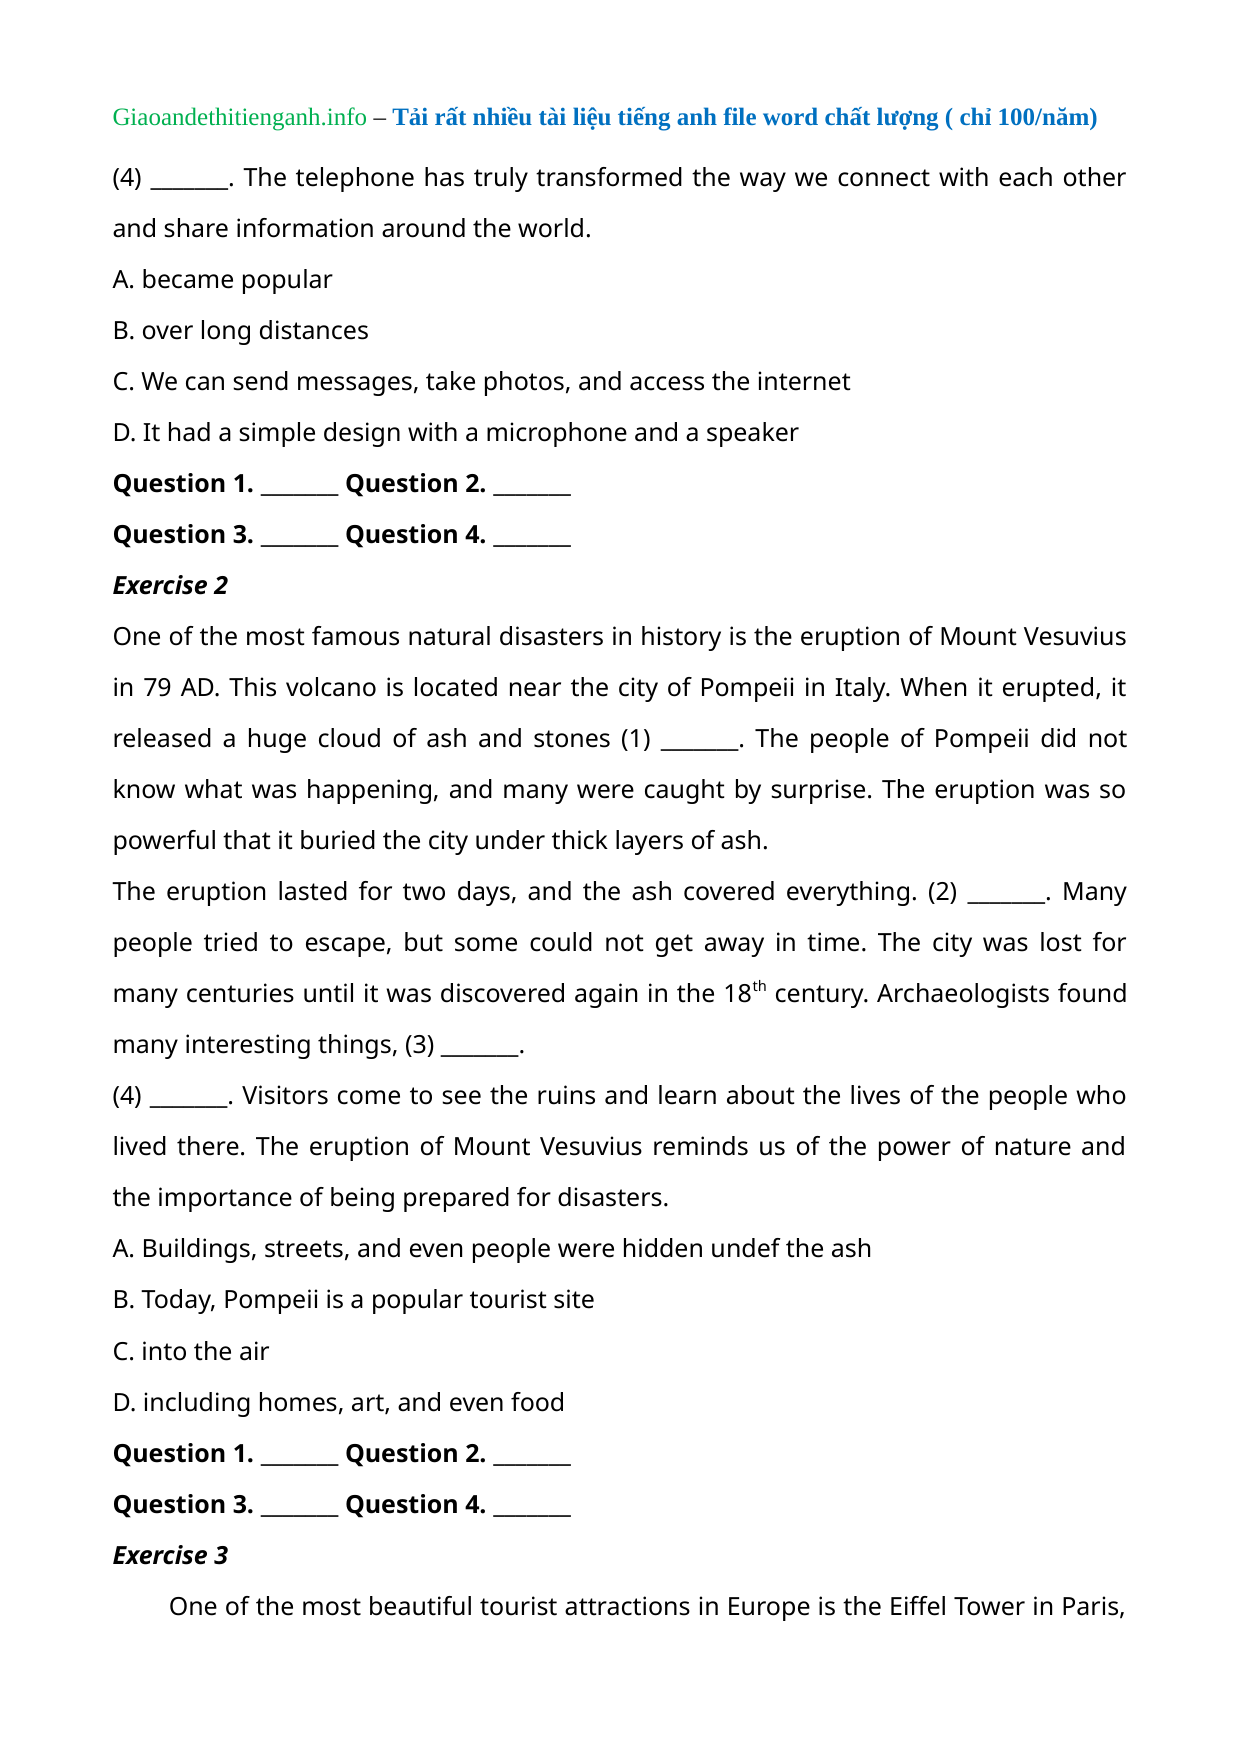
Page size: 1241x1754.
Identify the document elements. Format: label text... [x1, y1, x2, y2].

text B. Today, Pompeii is a popular tourist site [112, 1282, 1128, 1316]
text D. including homes, art, and even food [112, 1384, 1128, 1418]
text (4) _______. Visitors come to see the ruins and learn about the lives of the people who lived there. The eruption of Mount Vesuvius reminds us of the power of nature and the importance of being prepared for disasters. [112, 1078, 1128, 1214]
text D. It had a simple design with a microphone and a speaker [112, 414, 1128, 448]
text The eruption lasted for two days, and the ash covered everything. (2) _______. Many people tried to escape, but some could not get away in time. The city was lost for many centuries until it was discovered again in the 18th century. Archaeologists found many interesting things, (3) _______. [112, 874, 1128, 1061]
text A. became popular [112, 261, 1128, 295]
text C. We can send messages, take photos, and access the internet [112, 363, 1128, 397]
text One of the most famous natural disasters in history is the eruption of Mount Vesuvius in 79 AD. This volcano is located near the city of Pompeii in Italy. When it erupted, it released a huge cloud of ash and stones (1) _______. The people of Pompeii did not know what was happening, and many were caught by surprise. The eruption was so powerful that it buried the city under thick layers of ash. [112, 619, 1128, 857]
text Question 1. _______ Question 2. _______ [112, 1435, 1128, 1469]
text C. into the air [112, 1333, 1128, 1367]
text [112, 1588, 1128, 1622]
text Exercise 3 [112, 1537, 1128, 1571]
text A. Buildings, streets, and even people were hidden undef the ash [112, 1231, 1128, 1265]
text Question 3. _______ Question 4. _______ [112, 517, 1128, 551]
text Question 1. _______ Question 2. _______ [112, 466, 1128, 499]
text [112, 159, 1128, 244]
text Question 3. _______ Question 4. _______ [112, 1486, 1128, 1520]
text Exercise 2 [112, 568, 1128, 602]
text B. over long distances [112, 312, 1128, 346]
